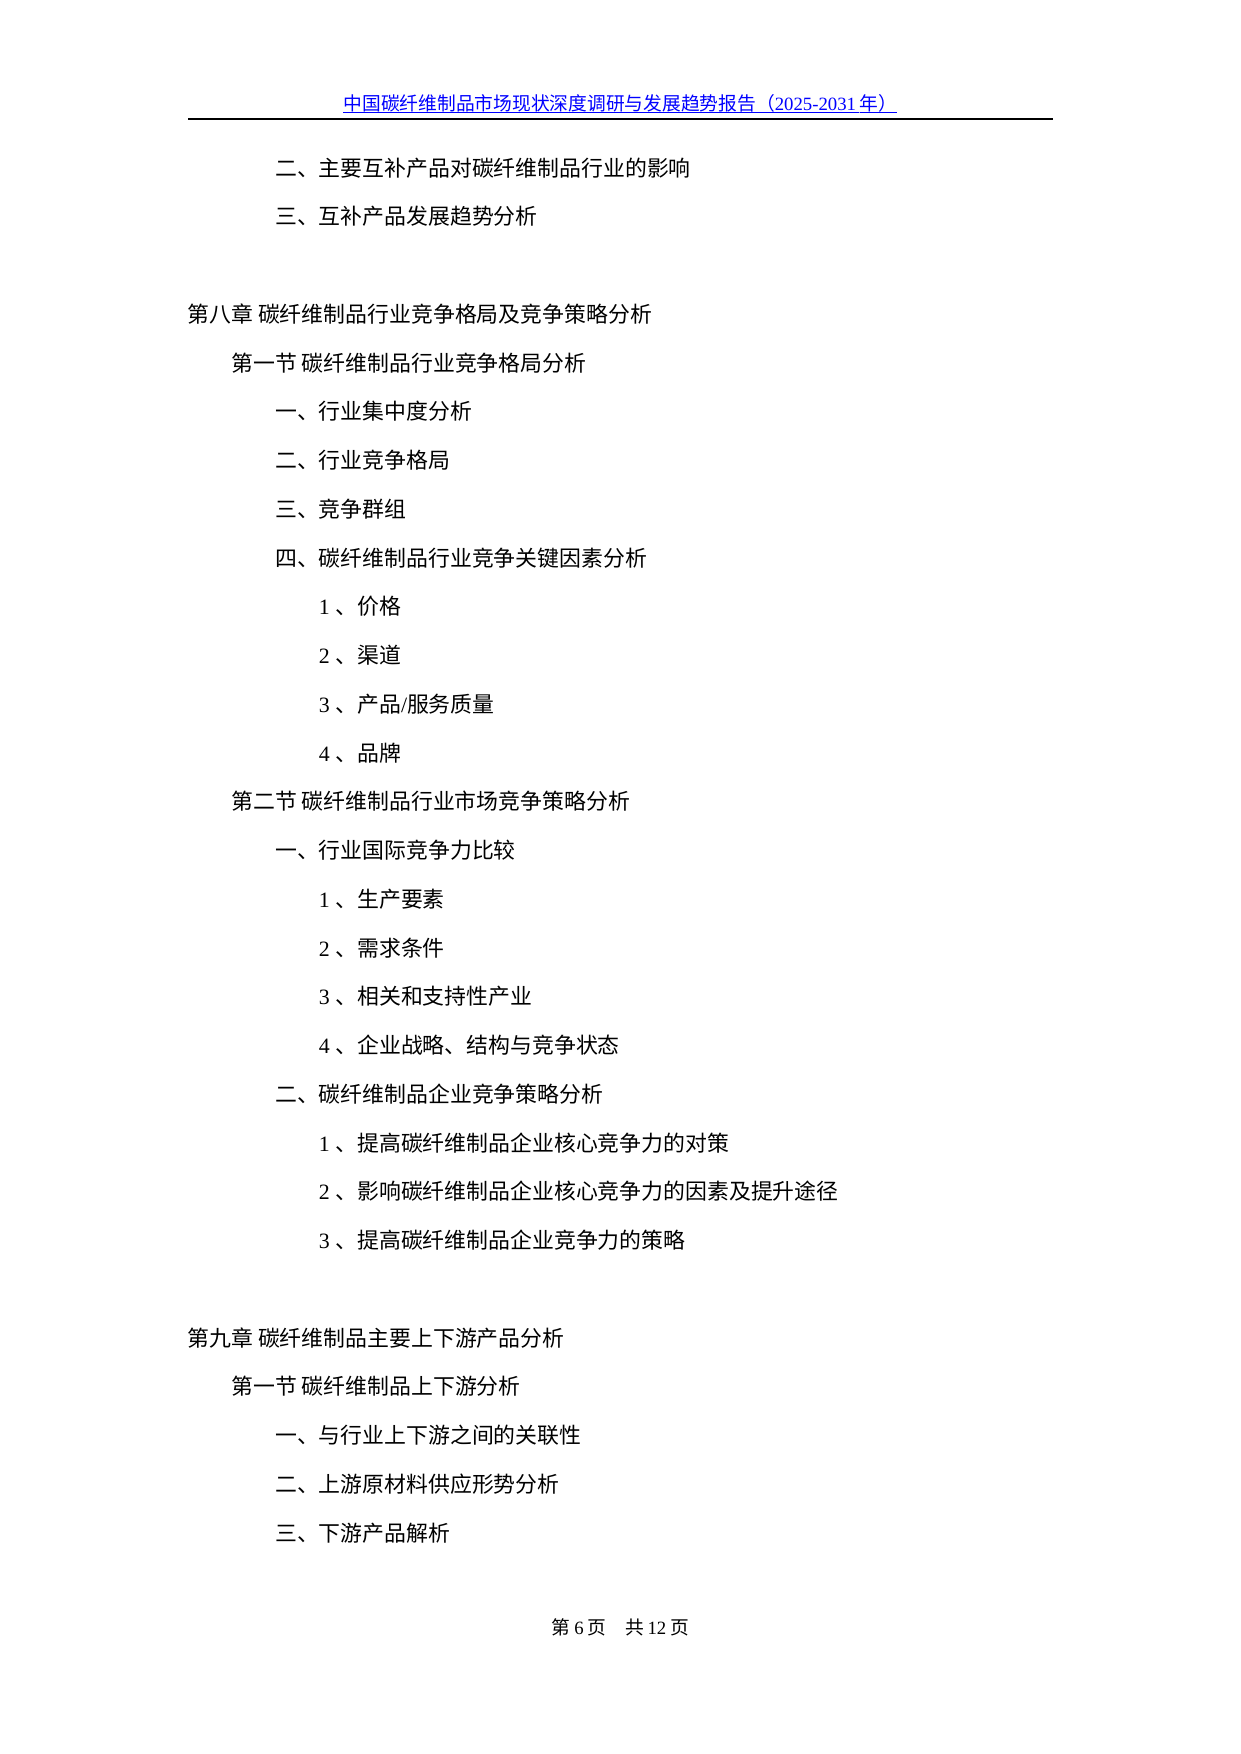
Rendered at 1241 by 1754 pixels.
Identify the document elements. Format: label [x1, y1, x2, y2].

text [187, 150, 1053, 1548]
